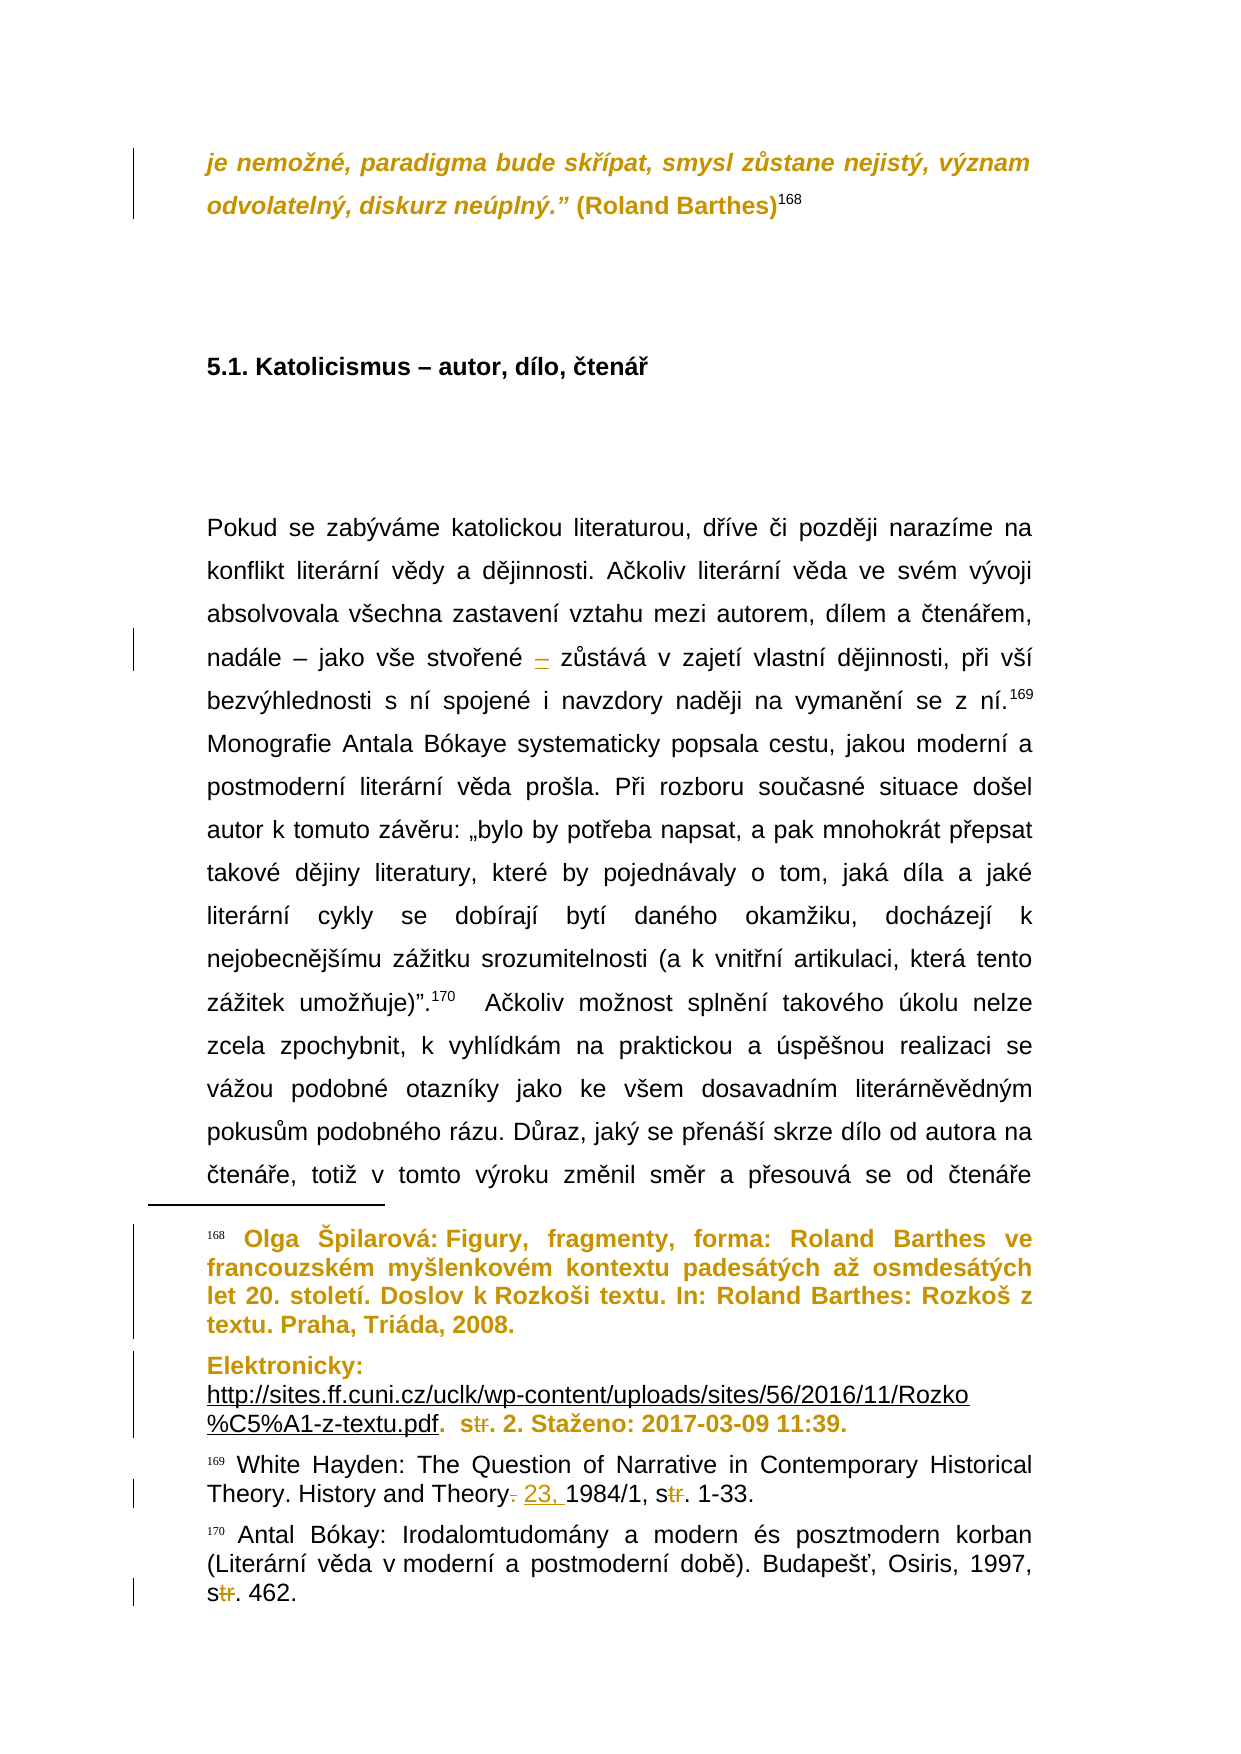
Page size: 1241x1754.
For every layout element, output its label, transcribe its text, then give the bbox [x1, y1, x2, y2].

text Pokud se zabýváme katolickou literaturou, dříve či později narazíme na konflikt literární vědy a dějinnosti. Ačkoliv literární věda ve svém vývoji absolvovala všechna zastavení vztahu mezi autorem, dílem a čtenářem, nadále – jako vše stvořené zůstává v zajetí vlastní dějinnosti, při vší bezvýhlednosti s ní spojené i navzdory naději na vymanění se z ní. Monografie Antala Bókaye systematicky popsala cestu, jakou moderní a postmoderní literární věda prošla. Při rozboru současné situace došel autor k tomuto závěru: „bylo by potřeba napsat, a pak mnohokrát přepsat takové dějiny literatury, které by pojednávaly o tom, jaká díla a jaké literární cykly se dobírají bytí daného okamžiku, docházejí k nejobecnějšímu zážitku srozumitelnosti (a k vnitřní artikulaci, která tento zážitek umožňuje)”. Ačkoliv možnost splnění takového úkolu nelze zcela zpochybnit, k vyhlídkám na praktickou a úspěšnou realizaci se vážou podobné otazníky jako ke všem dosavadním literárněvědným pokusům podobného rázu. Důraz, jaký se přenáší skrze dílo od autora na čtenáře, totiž v tomto výroku změnil směr a přesouvá se od čtenáře směrem k dílu, případně cyklu děl. Pokud prostřednictvím díla dojdeme zpět k autorovi, dobře známý hermeneutický kruh se zřejmě uzavře. [207, 513, 1033, 1189]
text 5.1. Katolicismus – autor, dílo, čtenář [207, 352, 1033, 381]
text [207, 148, 1033, 219]
